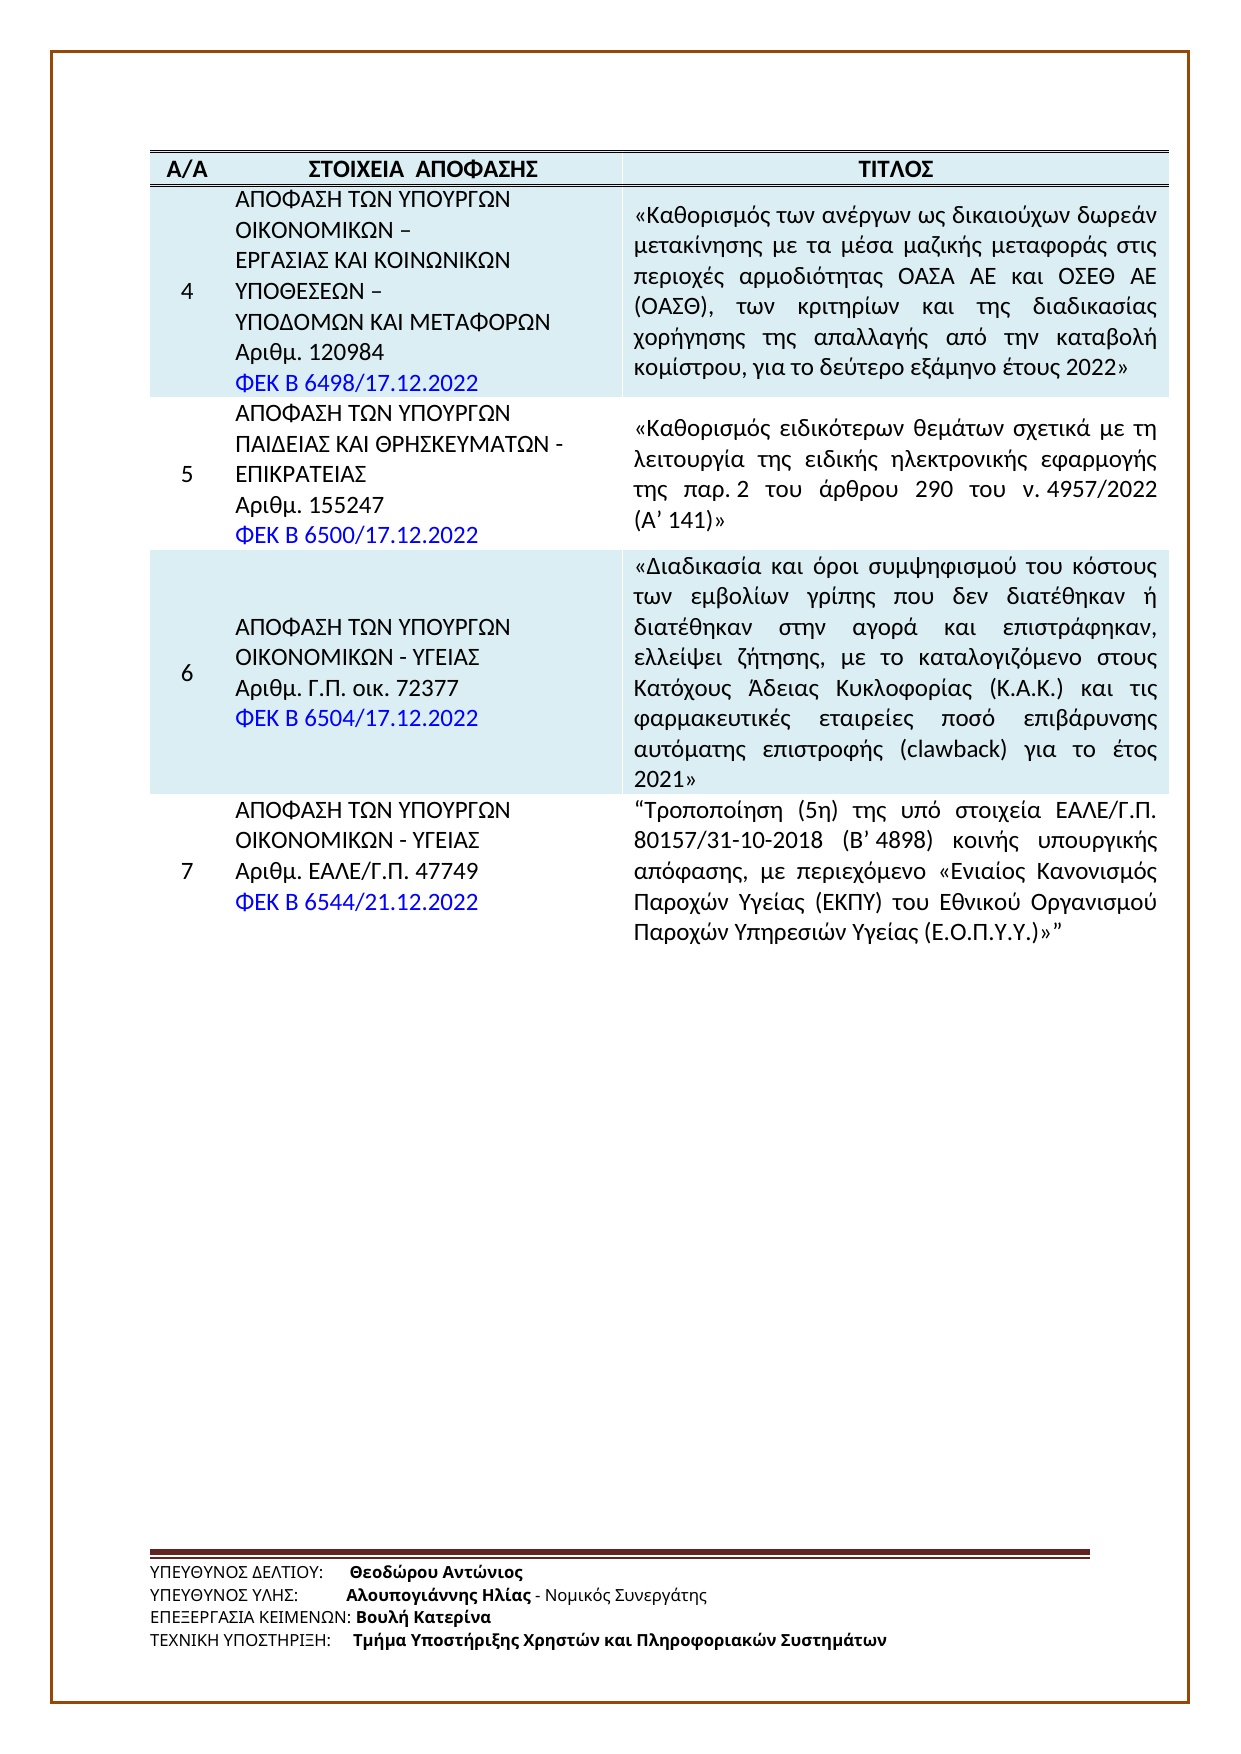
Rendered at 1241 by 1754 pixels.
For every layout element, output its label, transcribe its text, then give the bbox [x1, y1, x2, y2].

table_cell 6 [150, 550, 224, 794]
table_cell «Καθορισμός των ανέργων ως δικαιούχων δωρεάν μετακίνησης με τα μέσα μαζικής μεταφοράς στις περιοχές αρμοδιότητας ΟΑΣΑ ΑΕ και ΟΣΕΘ ΑΕ (ΟΑΣΘ), των κριτηρίων και της διαδικασίας χορήγησης της απαλλαγής από την καταβολή κομίστρου, για το δεύτερο εξάμηνο έτους 2022» [623, 187, 1169, 397]
table_cell ΑΠΟΦΑΣΗ ΤΩΝ ΥΠΟΥΡΓΩΝ ΟΙΚΟΝΟΜΙΚΩΝ – ΕΡΓΑΣΙΑΣ ΚΑΙ ΚΟΙΝΩΝΙΚΩΝ ΥΠΟΘΕΣΕΩΝ – ΥΠΟΔΟΜΩΝ ΚΑΙ ΜΕΤΑΦΟΡΩΝ Αριθμ. 120984 ΦΕΚ B 6498/17.12.2022 [224, 187, 622, 397]
table_header ΤΙΤΛΟΣ [623, 153, 1169, 184]
table_cell «Καθορισμός ειδικότερων θεμάτων σχετικά με τη λειτουργία της ειδικής ηλεκτρονικής εφαρμογής της παρ. 2 του άρθρου 290 του ν. 4957/2022 (Α’ 141)» [623, 397, 1169, 550]
table_cell 4 [150, 187, 224, 397]
table_cell 5 [150, 397, 224, 550]
table_header ΣΤΟΙΧΕΙΑ ΑΠΟΦΑΣΗΣ [224, 153, 622, 184]
table_cell «Διαδικασία και όροι συμψηφισμού του κόστους των εμβολίων γρίπης που δεν διατέθηκαν ή διατέθηκαν στην αγορά και επιστράφηκαν, ελλείψει ζήτησης, με το καταλογιζόμενο στους Κατόχους Άδειας Κυκλοφορίας (Κ.Α.Κ.) και τις φαρμακευτικές εταιρείες ποσό επιβάρυνσης αυτόματης επιστροφής (clawback) για το έτος 2021» [623, 550, 1169, 794]
table_cell “Τροποποίηση (5η) της υπό στοιχεία ΕΑΛΕ/Γ.Π. 80157/31-10-2018 (Β’ 4898) κοινής υπουργικής απόφασης, με περιεχόμενο «Ενιαίος Κανονισμός Παροχών Υγείας (ΕΚΠΥ) του Εθνικού Οργανισμού Παροχών Υπηρεσιών Υγείας (Ε.Ο.Π.Υ.Υ.)»” [623, 794, 1169, 947]
table_cell ΑΠΟΦΑΣΗ ΤΩΝ ΥΠΟΥΡΓΩΝ ΟΙΚΟΝΟΜΙΚΩΝ - ΥΓΕΙΑΣ Αριθμ. ΕΑΛΕ/Γ.Π. 47749 ΦΕΚ B 6544/21.12.2022 [224, 794, 622, 947]
table_cell 7 [150, 794, 224, 947]
table_cell ΑΠΟΦΑΣΗ ΤΩΝ ΥΠΟΥΡΓΩΝ ΟΙΚΟΝΟΜΙΚΩΝ - ΥΓΕΙΑΣ Αριθμ. Γ.Π. οικ. 72377 ΦΕΚ B 6504/17.12.2022 [224, 550, 622, 794]
table_header A/A [150, 153, 224, 184]
table_cell ΑΠΟΦΑΣΗ ΤΩΝ ΥΠΟΥΡΓΩΝ ΠΑΙΔΕΙΑΣ ΚΑΙ ΘΡΗΣΚΕΥΜΑΤΩΝ - ΕΠΙΚΡΑΤΕΙΑΣ Αριθμ. 155247 ΦΕΚ B 6500/17.12.2022 [224, 397, 622, 550]
